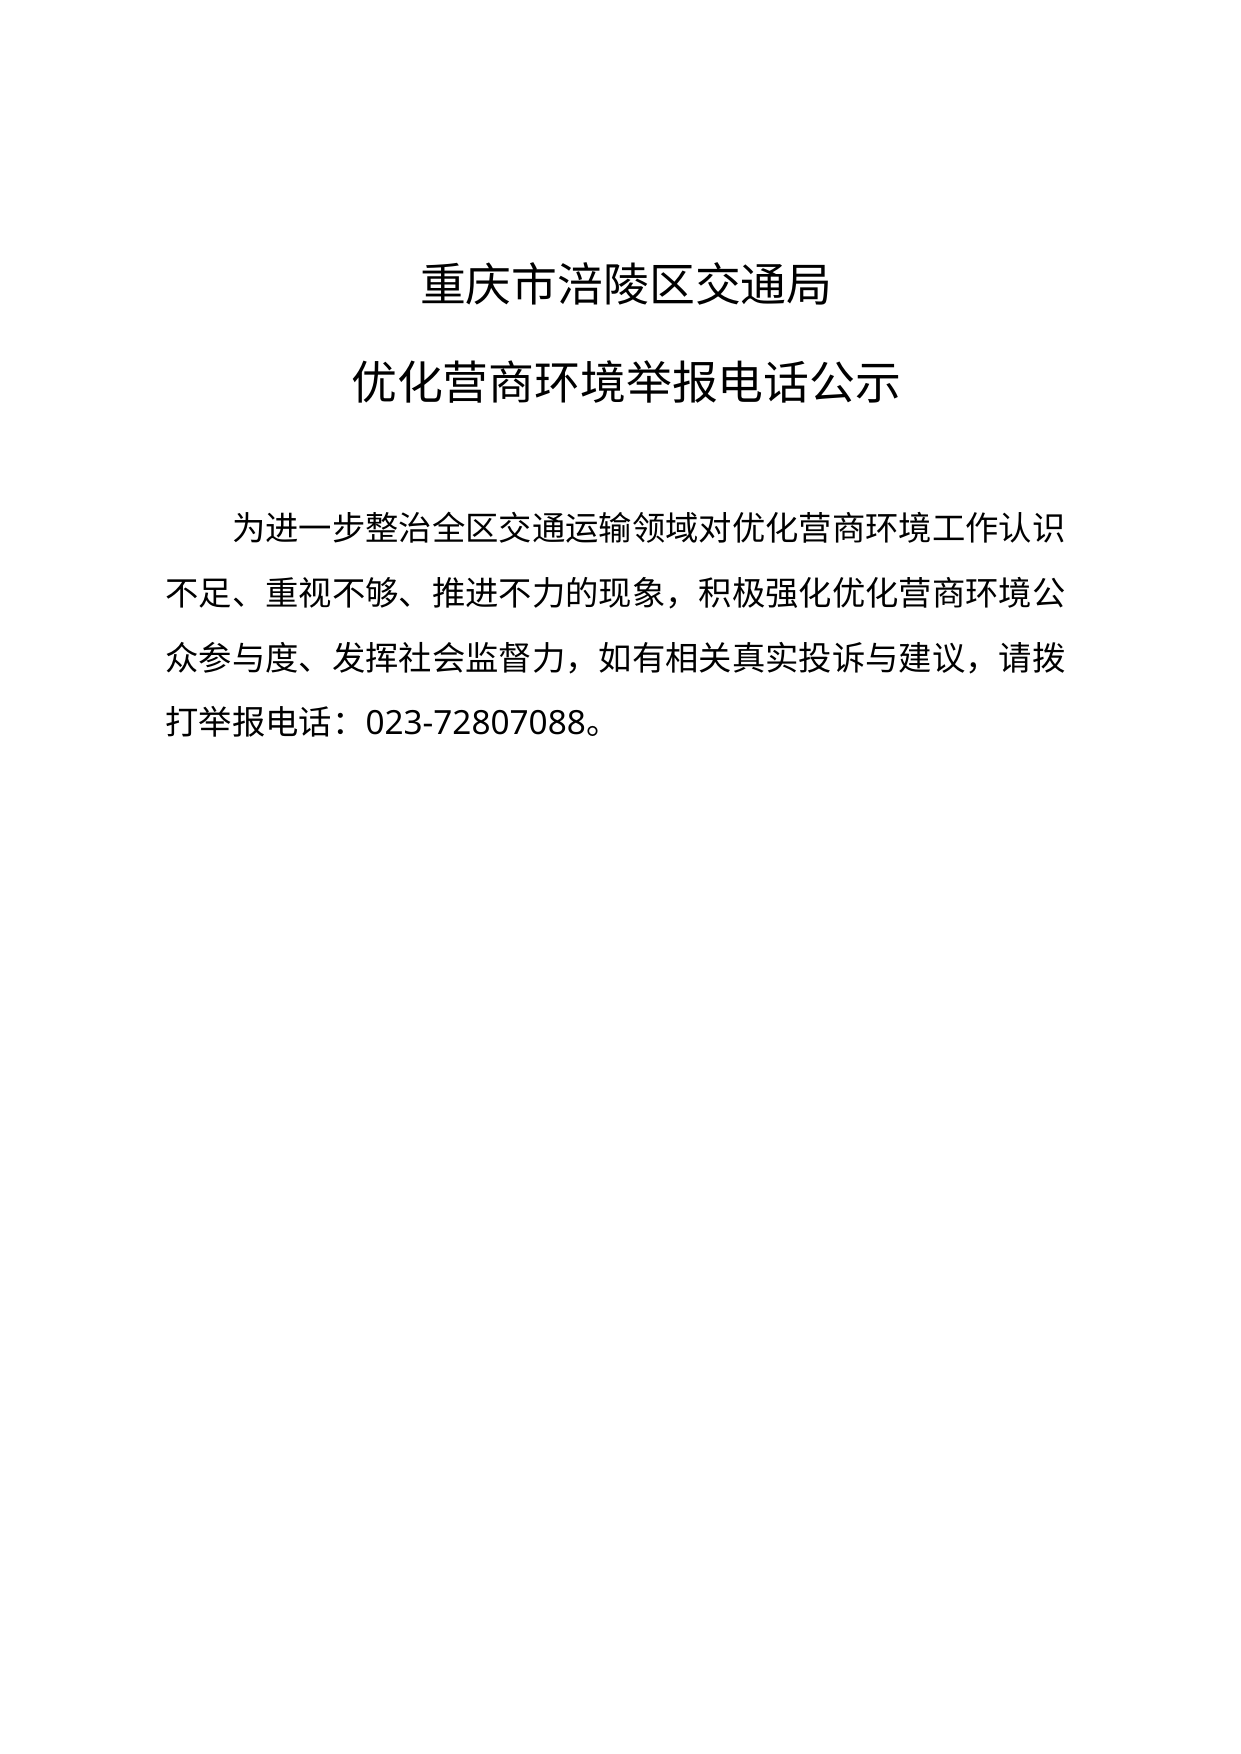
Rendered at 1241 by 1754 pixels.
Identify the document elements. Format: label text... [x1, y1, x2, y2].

text 为进一步整治全区交通运输领域对优化营商环境工作认识不足、重视不够、推进不力的现象，积极强化优化营商环境公众参与度、发挥社会监督力，如有相关真实投诉与建议，请拨打举报电话：023-72807088。 [165, 493, 1087, 753]
text 重庆市涪陵区交通局 [165, 233, 1087, 330]
text 优化营商环境举报电话公示 [165, 330, 1087, 428]
